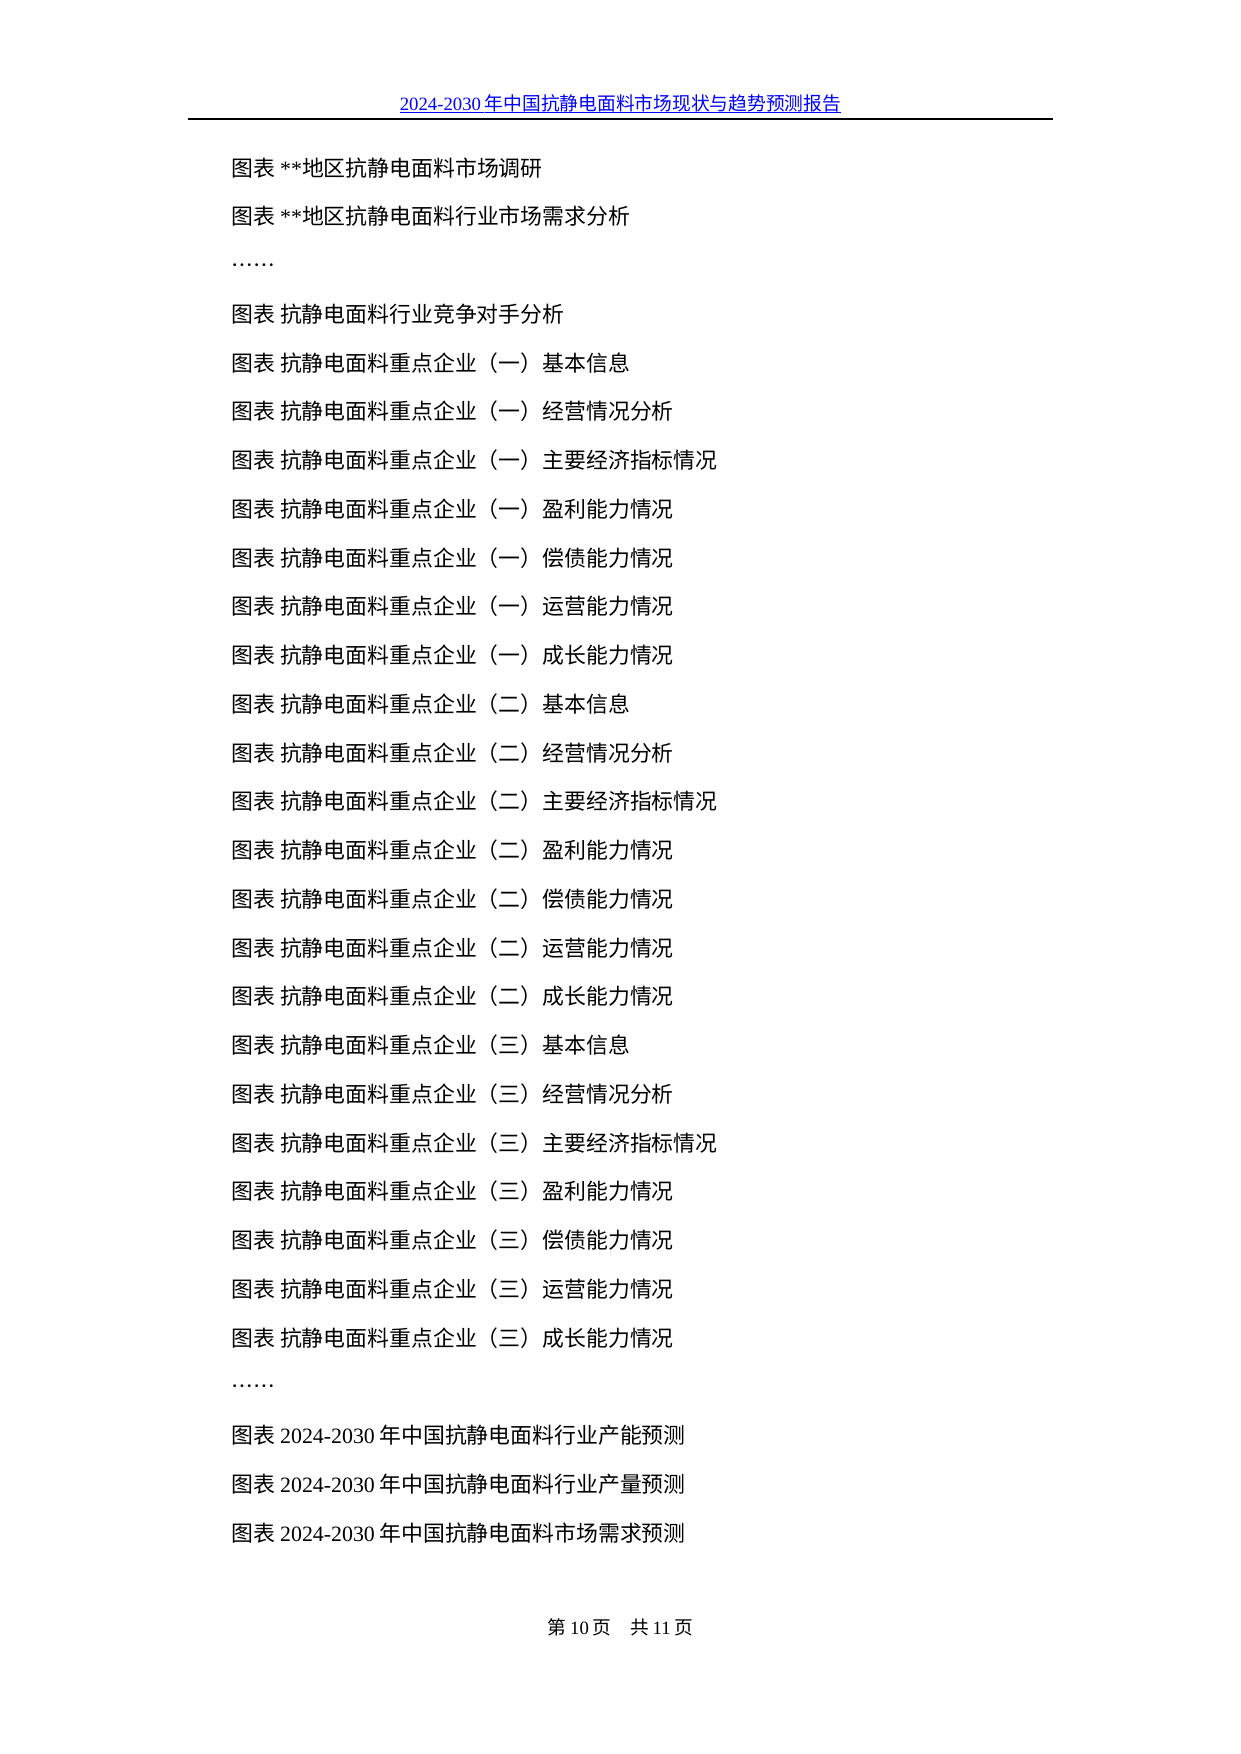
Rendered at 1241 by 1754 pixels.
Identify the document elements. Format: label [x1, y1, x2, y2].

text [187, 150, 1053, 1548]
